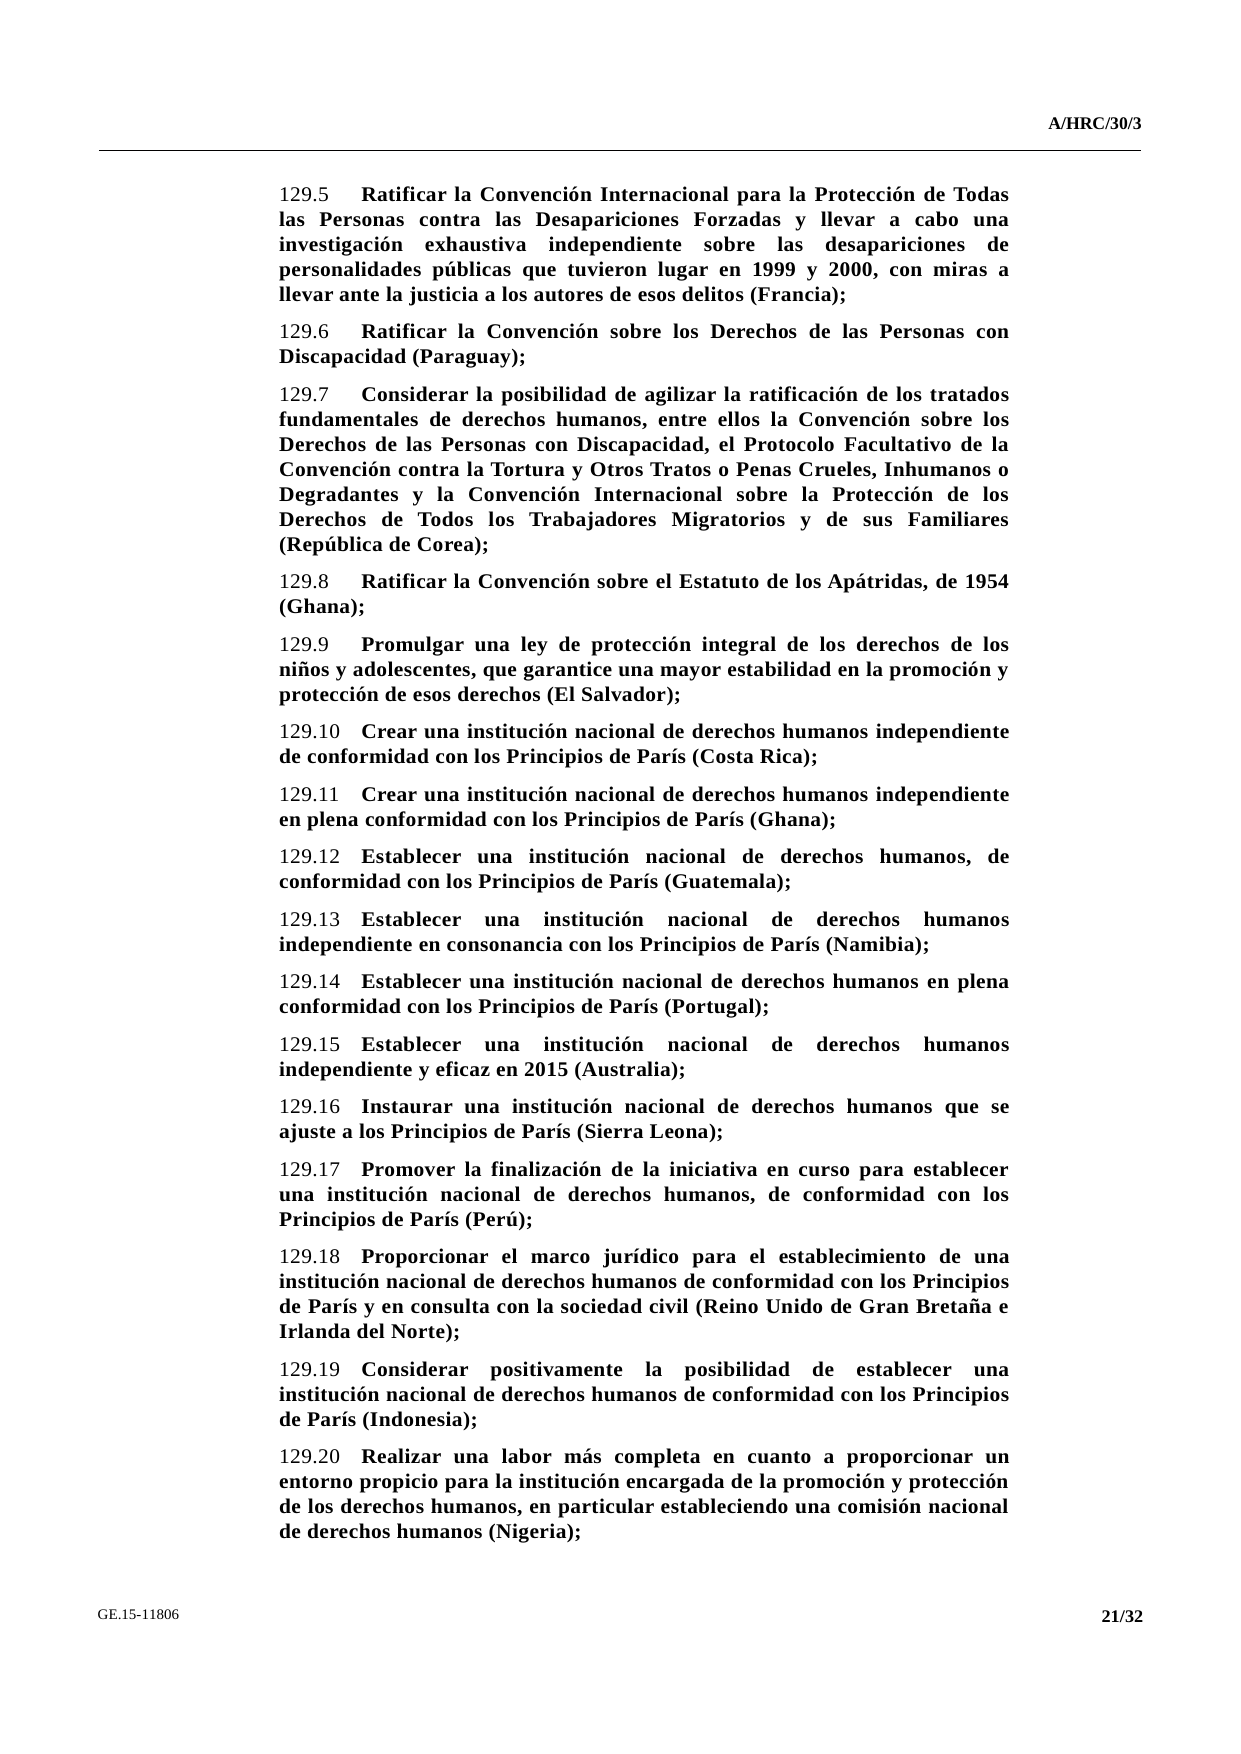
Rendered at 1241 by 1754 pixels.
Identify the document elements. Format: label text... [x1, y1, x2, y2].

list Crear una institución nacional de derechos humanos independiente en plena conformidad con los Principios de París (Ghana); [279, 781, 1011, 831]
list Promover la finalización de la iniciativa en curso para establecer una institución nacional de derechos humanos, de conformidad con los Principios de París (Perú); [279, 1156, 1011, 1231]
list Establecer una institución nacional de derechos humanos independiente y eficaz en 2015 (Australia); [279, 1031, 1011, 1081]
list Ratificar la Convención sobre los Derechos de las Personas con Discapacidad (Paraguay); [279, 319, 1011, 369]
list Realizar una labor más completa en cuanto a proporcionar un entorno propicio para la institución encargada de la promoción y protección de los derechos humanos, en particular estableciendo una comisión nacional de derechos humanos (Nigeria); [279, 1444, 1011, 1544]
list Proporcionar el marco jurídico para el establecimiento de una institución nacional de derechos humanos de conformidad con los Principios de París y en consulta con la sociedad civil (Reino Unido de Gran Bretaña e Irlanda del Norte); [279, 1244, 1011, 1344]
list Establecer una institución nacional de derechos humanos, de conformidad con los Principios de París (Guatemala); [279, 844, 1011, 894]
list Crear una institución nacional de derechos humanos independiente de conformidad con los Principios de París (Costa Rica); [279, 719, 1011, 769]
list Promulgar una ley de protección integral de los derechos de los niños y adolescentes, que garantice una mayor estabilidad en la promoción y protección de esos derechos (El Salvador); [279, 631, 1011, 706]
list Ratificar la Convención sobre el Estatuto de los Apátridas, de 1954 (Ghana); [279, 569, 1011, 619]
list Establecer una institución nacional de derechos humanos independiente en consonancia con los Principios de París (Namibia); [279, 906, 1011, 956]
list Instaurar una institución nacional de derechos humanos que se ajuste a los Principios de París (Sierra Leona); [279, 1094, 1011, 1144]
list Establecer una institución nacional de derechos humanos en plena conformidad con los Principios de París (Portugal); [279, 969, 1011, 1019]
list Ratificar la Convención Internacional para la Protección de Todas las Personas contra las Desapariciones Forzadas y llevar a cabo una investigación exhaustiva independiente sobre las desapariciones de personalidades públicas que tuvieron lugar en 1999 y 2000, con miras a llevar ante la justicia a los autores de esos delitos (Francia); [279, 181, 1011, 306]
list Considerar la posibilidad de agilizar la ratificación de los tratados fundamentales de derechos humanos, entre ellos la Convención sobre los Derechos de las Personas con Discapacidad, el Protocolo Facultativo de la Convención contra la Tortura y Otros Tratos o Penas Crueles, Inhumanos o Degradantes y la Convención Internacional sobre la Protección de los Derechos de Todos los Trabajadores Migratorios y de sus Familiares (República de Corea); [279, 381, 1011, 556]
list Considerar positivamente la posibilidad de establecer una institución nacional de derechos humanos de conformidad con los Principios de París (Indonesia); [279, 1356, 1011, 1431]
